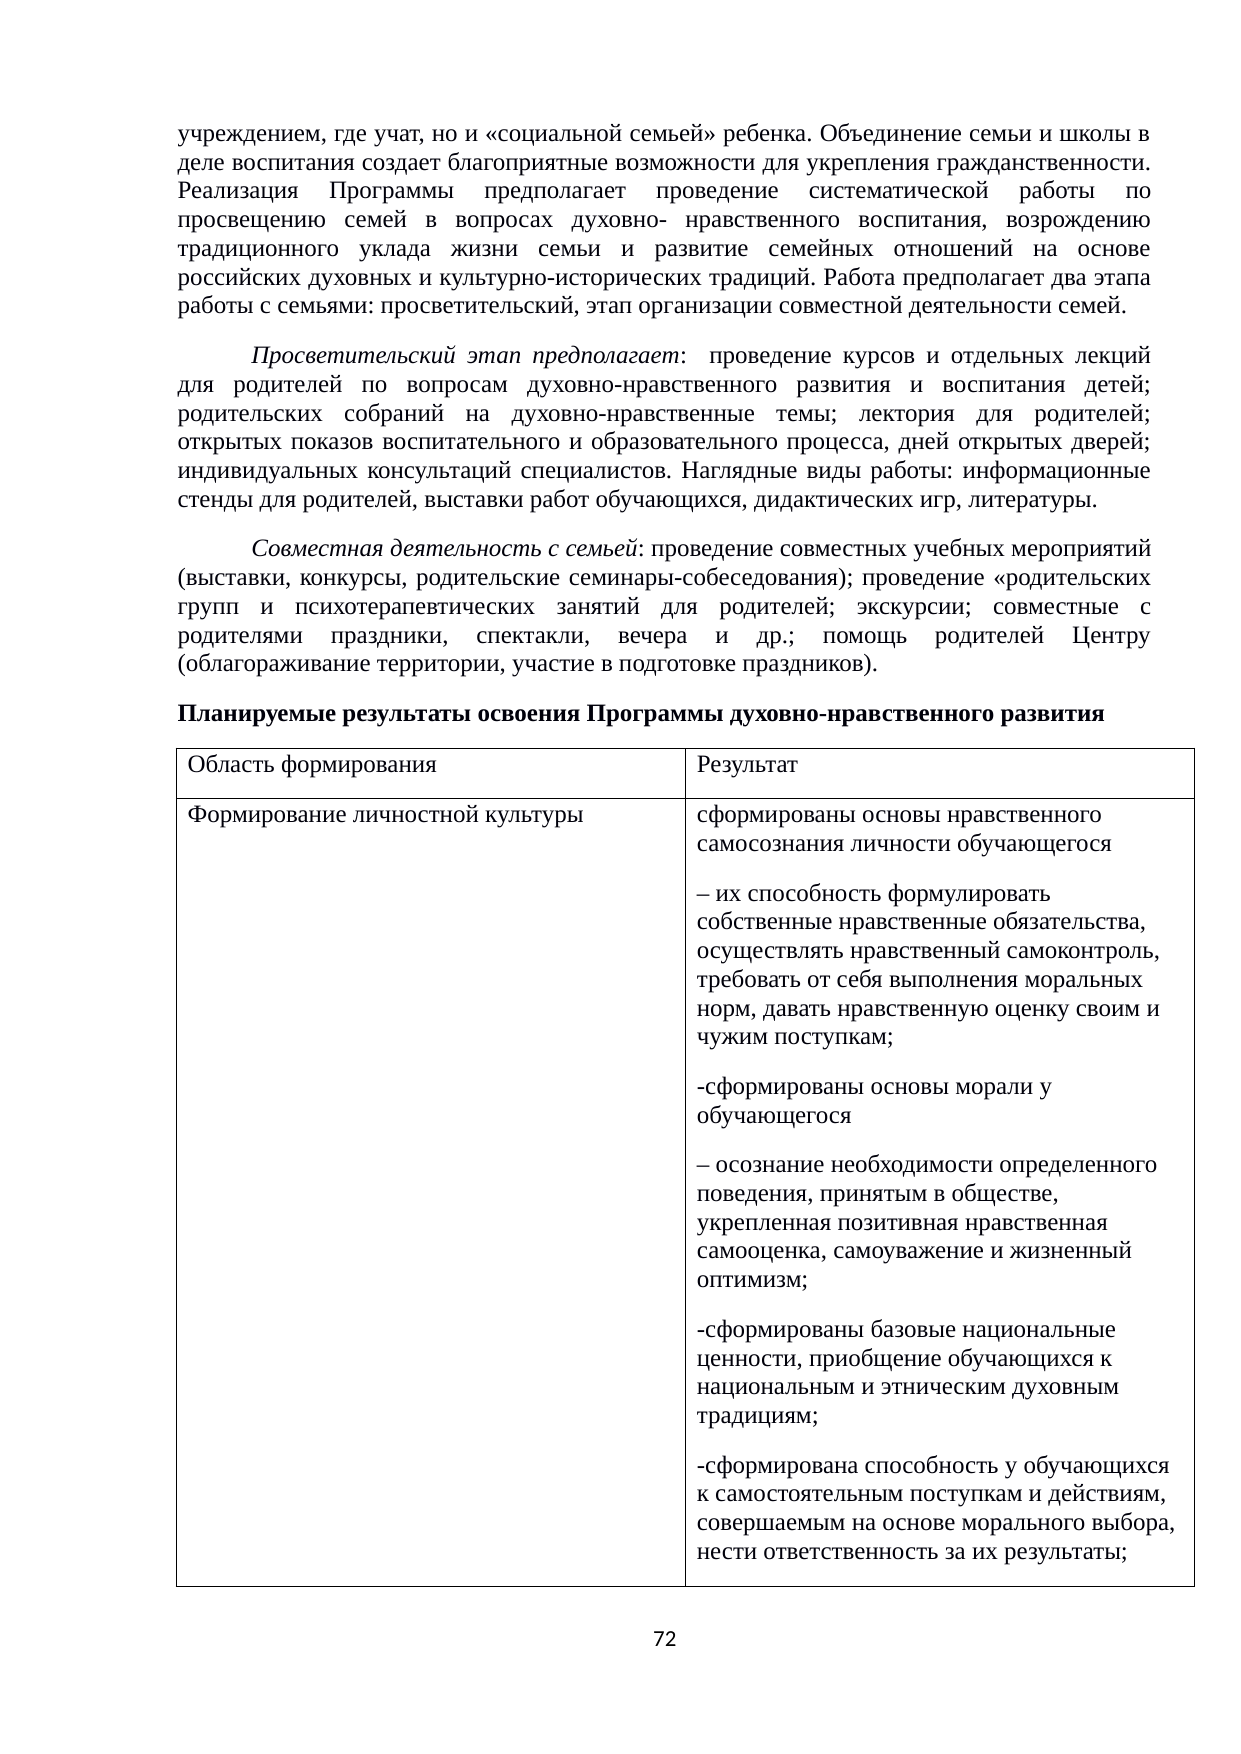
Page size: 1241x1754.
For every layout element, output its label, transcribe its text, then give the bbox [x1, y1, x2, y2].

text Совместная деятельность с семьей: проведение совместных учебных мероприятий (выставки, конкурсы, родительские семинары-собеседования); проведение «родительских групп и психотерапевтических занятий для родителей; экскурсии; совместные с родителями праздники, спектакли, вечера и др.; помощь родителей Центру (облагораживание территории, участие в подготовке праздников). [177, 533, 1152, 677]
text Просветительский этап предполагает: проведение курсов и отдельных лекций для родителей по вопросам духовно-нравственного развития и воспитания детей; родительских собраний на духовно-нравственные темы; лектория для родителей; открытых показов воспитательного и образовательного процесса, дней открытых дверей; индивидуальных консультаций специалистов. Наглядные виды работы: информационные стенды для родителей, выставки работ обучающихся, дидактических игр, литературы. [177, 340, 1152, 513]
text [177, 118, 1152, 319]
text Планируемые результаты освоения Программы духовно-нравственного развития [177, 698, 1152, 727]
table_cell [177, 799, 685, 1586]
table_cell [686, 799, 1194, 1586]
table_header Результат [686, 749, 1194, 798]
table_header Область формирования [177, 749, 685, 798]
